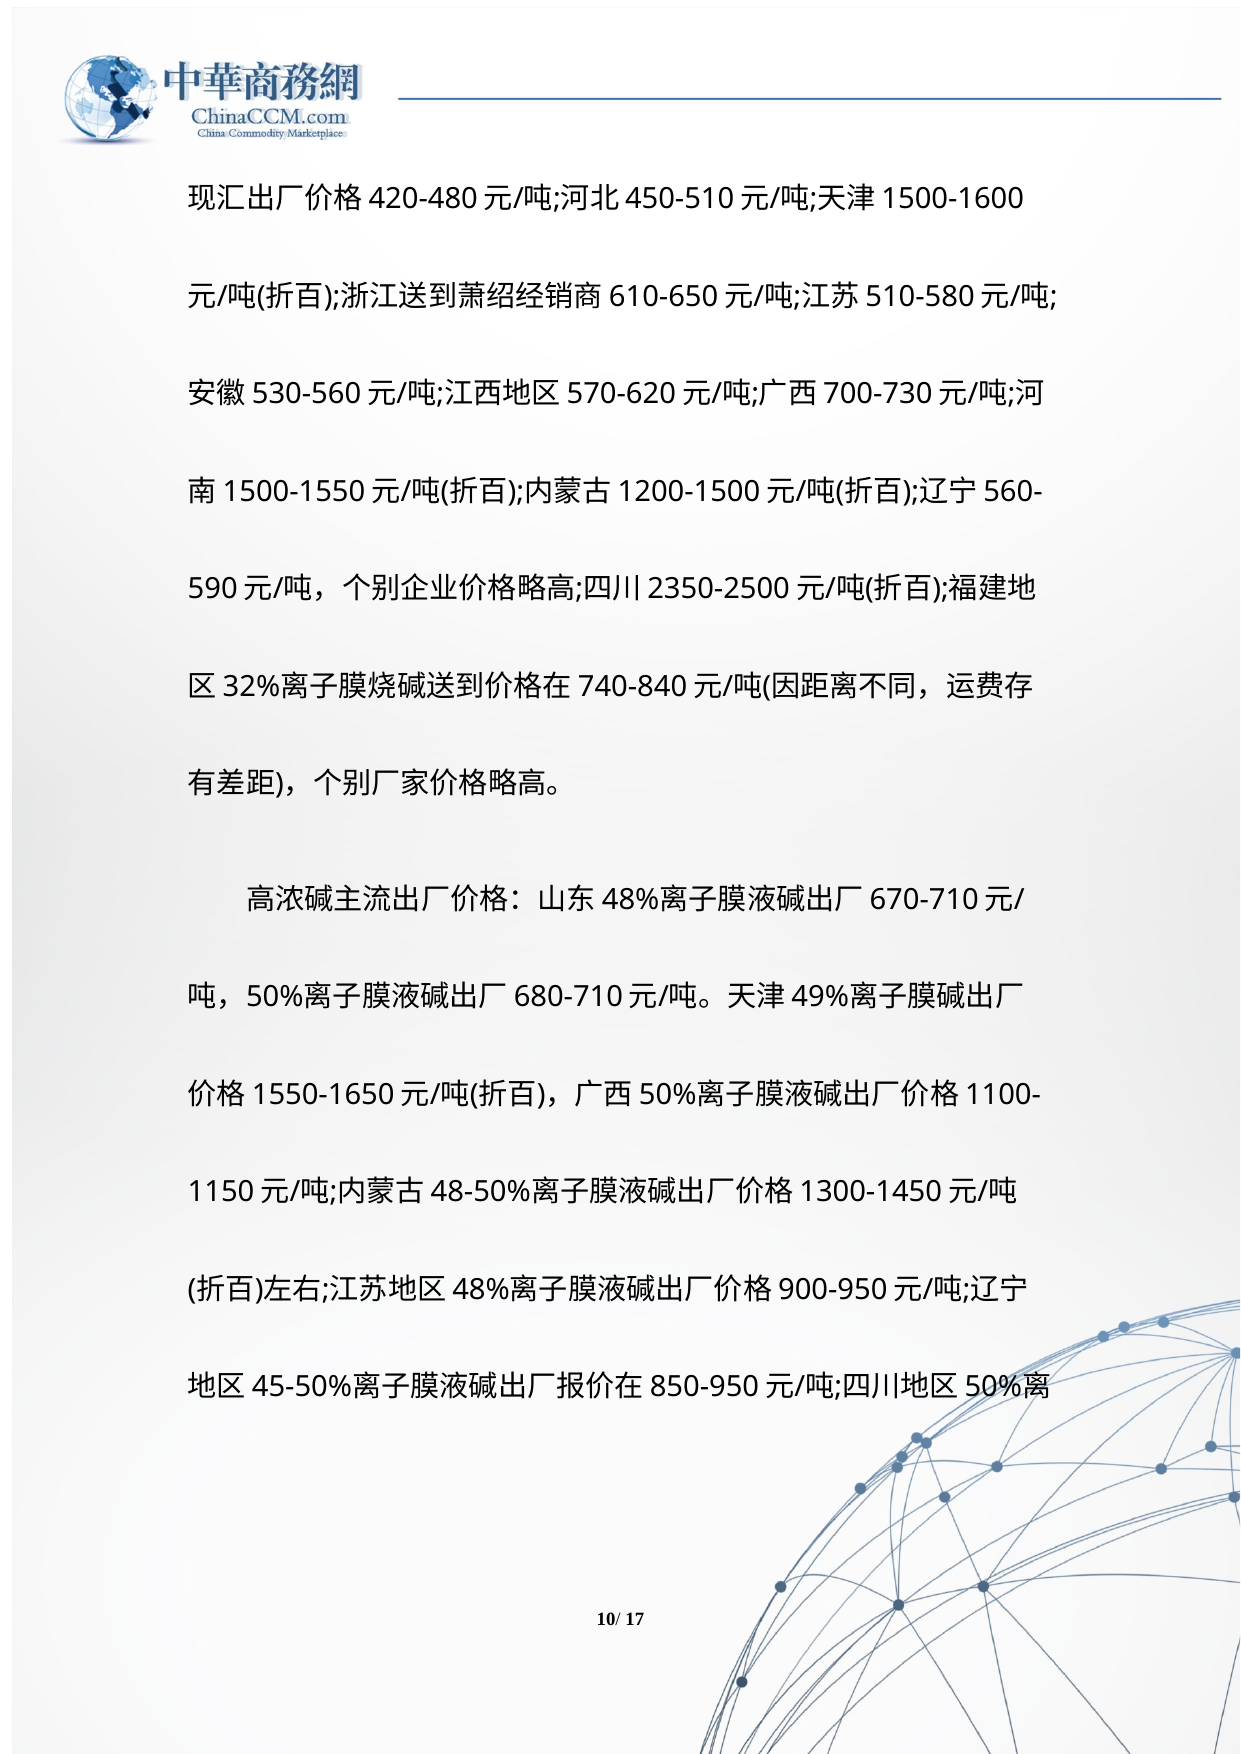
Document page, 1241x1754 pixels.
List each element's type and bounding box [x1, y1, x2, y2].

picture [12, 7, 1241, 1754]
text [187, 164, 1053, 814]
text [187, 864, 1053, 1416]
